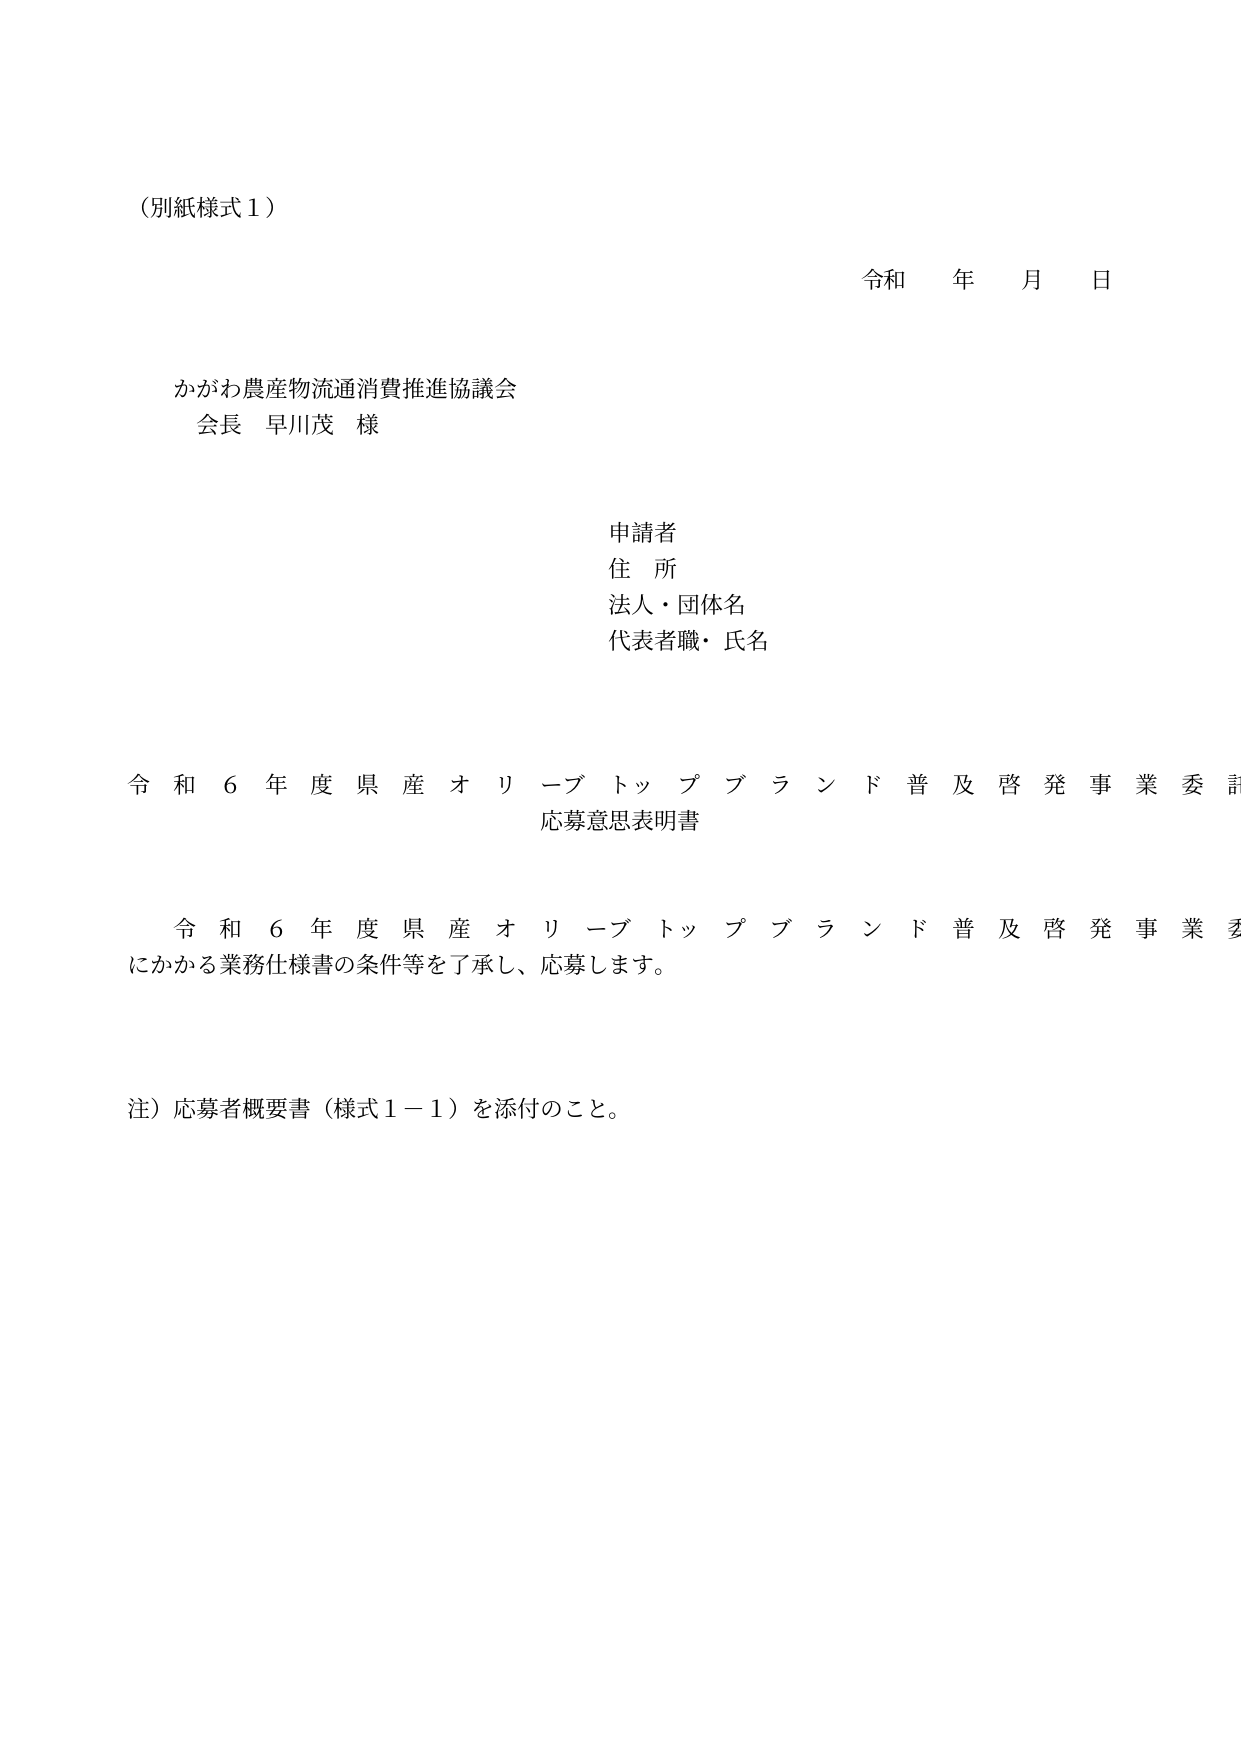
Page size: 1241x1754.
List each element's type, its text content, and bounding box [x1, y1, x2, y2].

text 申請者 [127, 513, 1113, 549]
text 令和６年度県産オリーブトップブランド普及啓発事業委託にかかる業務仕様書の条件等を了承し、応募します。 [127, 910, 1113, 982]
text 令和 年 月 日 [127, 261, 1113, 297]
text 会長 早川茂 様 [127, 405, 1113, 441]
text 令和６年度県産オリーブトップブランド普及啓発事業委託業務応募意思表明書 [127, 766, 1113, 838]
text （別紙様式１） [127, 189, 1113, 225]
text 代表者職･氏名 [127, 621, 1113, 657]
text 法人・団体名 [127, 585, 1113, 621]
text 注）応募者概要書（様式１－１）を添付のこと。 [127, 1090, 1113, 1126]
text かがわ農産物流通消費推進協議会 [127, 369, 1113, 405]
text 住 所 [127, 549, 1113, 585]
